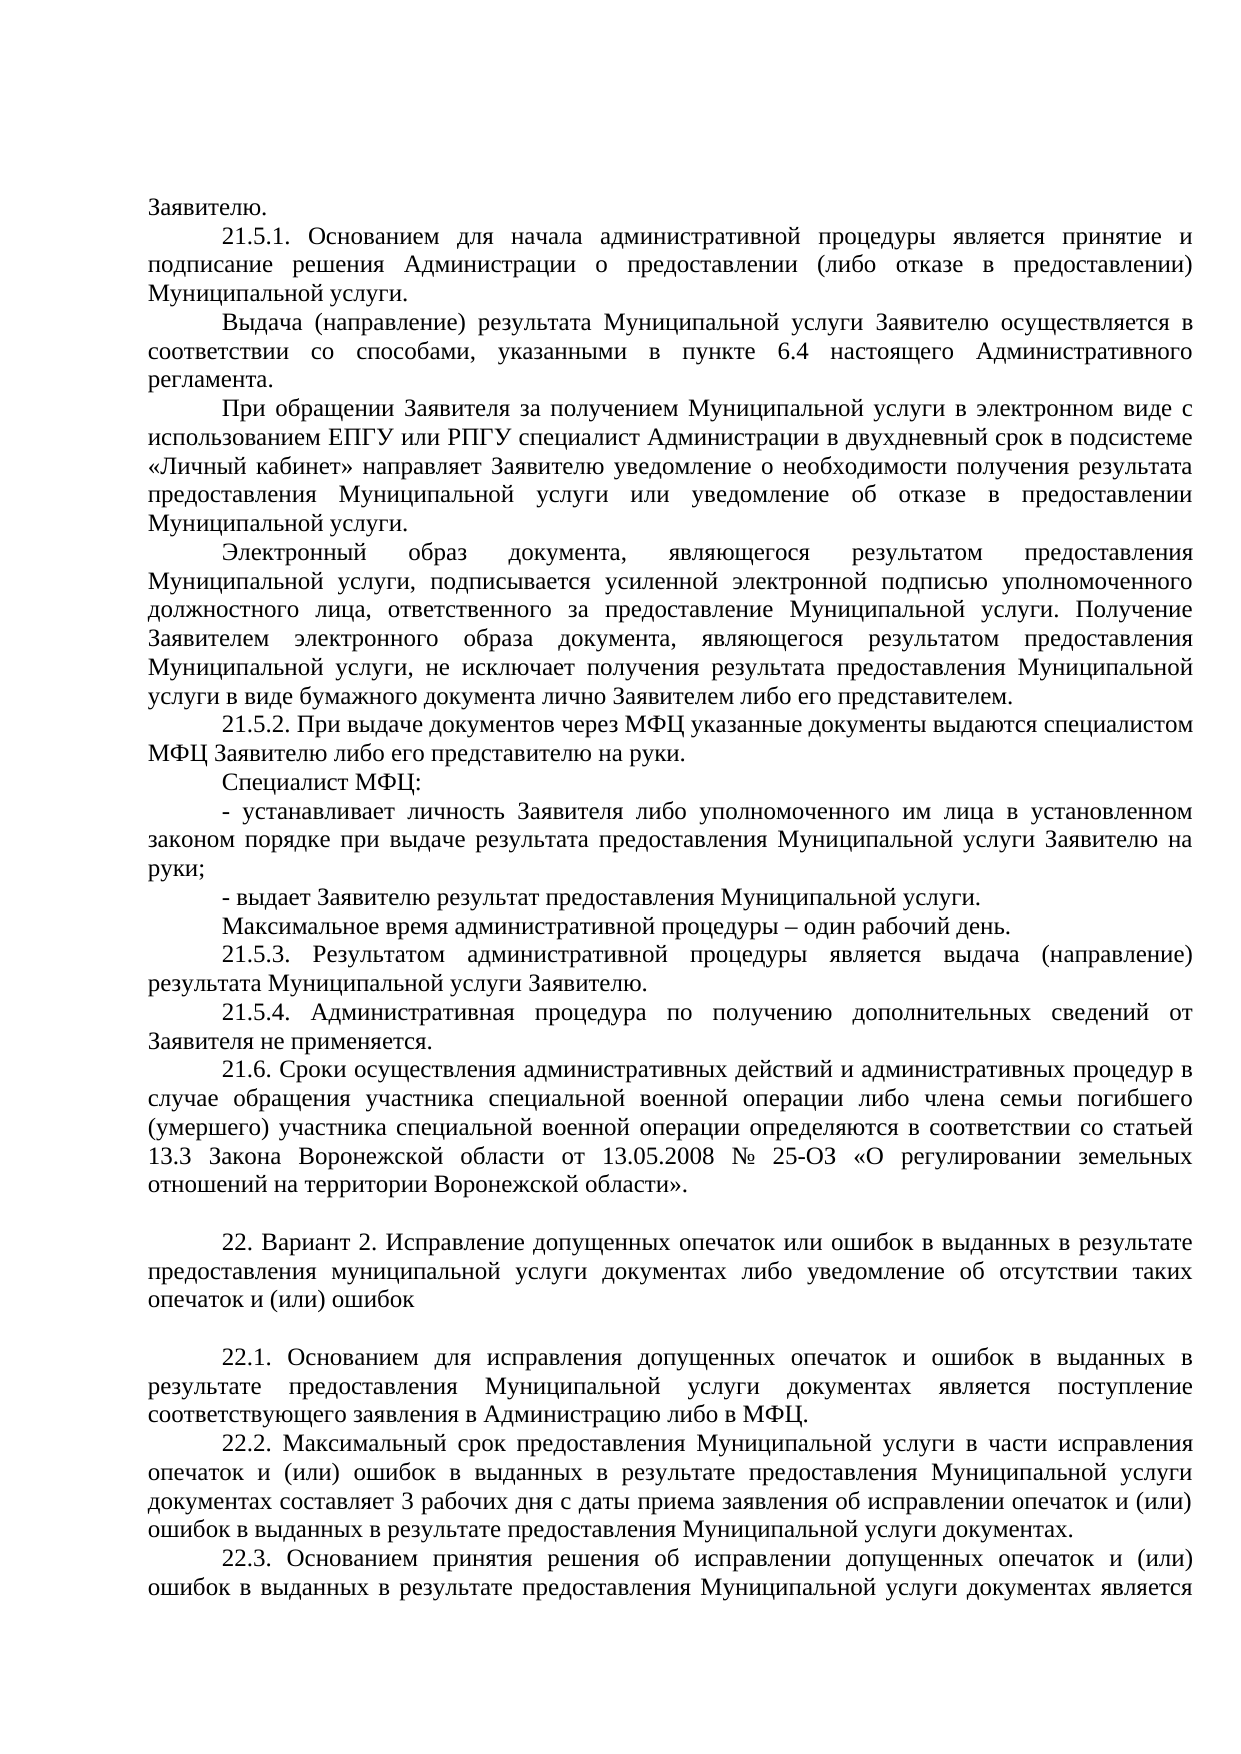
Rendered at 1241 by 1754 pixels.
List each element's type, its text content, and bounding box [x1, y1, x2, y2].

text Выдача (направление) результата Муниципальной услуги Заявителю осуществляется в соответствии со способами, указанными в пункте 6.4 настоящего Административного регламента. [148, 307, 1194, 393]
text 21.5.4. Административная процедура по получению дополнительных сведений от Заявителя не применяется. [148, 997, 1194, 1054]
text 22.2. Максимальный срок предоставления Муниципальной услуги в части исправления опечаток и (или) ошибок в выданных в результате предоставления Муниципальной услуги документах составляет 3 рабочих дня с даты приема заявления об исправлении опечаток и (или) ошибок в выданных в результате предоставления Муниципальной услуги документах. [148, 1428, 1194, 1543]
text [148, 192, 1194, 221]
text 21.5.1. Основанием для начала административной процедуры является принятие и подписание решения Администрации о предоставлении (либо отказе в предоставлении) Муниципальной услуги. [148, 221, 1194, 307]
text Электронный образ документа, являющегося результатом предоставления Муниципальной услуги, подписывается усиленной электронной подписью уполномоченного должностного лица, ответственного за предоставление Муниципальной услуги. Получение Заявителем электронного образа документа, являющегося результатом предоставления Муниципальной услуги, не исключает получения результата предоставления Муниципальной услуги в виде бумажного документа лично Заявителем либо его представителем. [148, 537, 1194, 709]
text 22. Вариант 2. Исправление допущенных опечаток или ошибок в выданных в результате предоставления муниципальной услуги документах либо уведомление об отсутствии таких опечаток и (или) ошибок [148, 1227, 1194, 1313]
text Специалист МФЦ: [148, 767, 1194, 796]
text При обращении Заявителя за получением Муниципальной услуги в электронном виде с использованием ЕПГУ или РПГУ специалист Администрации в двухдневный срок в подсистеме «Личный кабинет» направляет Заявителю уведомление о необходимости получения результата предоставления Муниципальной услуги или уведомление об отказе в предоставлении Муниципальной услуги. [148, 393, 1194, 537]
text 22.1. Основанием для исправления допущенных опечаток и ошибок в выданных в результате предоставления Муниципальной услуги документах является поступление соответствующего заявления в Администрацию либо в МФЦ. [148, 1342, 1194, 1428]
text Максимальное время административной процедуры – один рабочий день. [148, 911, 1194, 939]
text - выдает Заявителю результат предоставления Муниципальной услуги. [148, 882, 1194, 911]
text 21.6. Сроки осуществления административных действий и административных процедур в случае обращения участника специальной военной операции либо члена семьи погибшего (умершего) участника специальной военной операции определяются в соответствии со статьей 13.3 Закона Воронежской области от 13.05.2008 № 25-ОЗ «О регулировании земельных отношений на территории Воронежской области». [148, 1054, 1194, 1198]
text - устанавливает личность Заявителя либо уполномоченного им лица в установленном законом порядке при выдаче результата предоставления Муниципальной услуги Заявителю на руки; [148, 796, 1194, 882]
text 21.5.2. При выдаче документов через МФЦ указанные документы выдаются специалистом МФЦ Заявителю либо его представителю на руки. [148, 709, 1194, 767]
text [148, 1543, 1194, 1601]
text 21.5.3. Результатом административной процедуры является выдача (направление) результата Муниципальной услуги Заявителю. [148, 939, 1194, 997]
